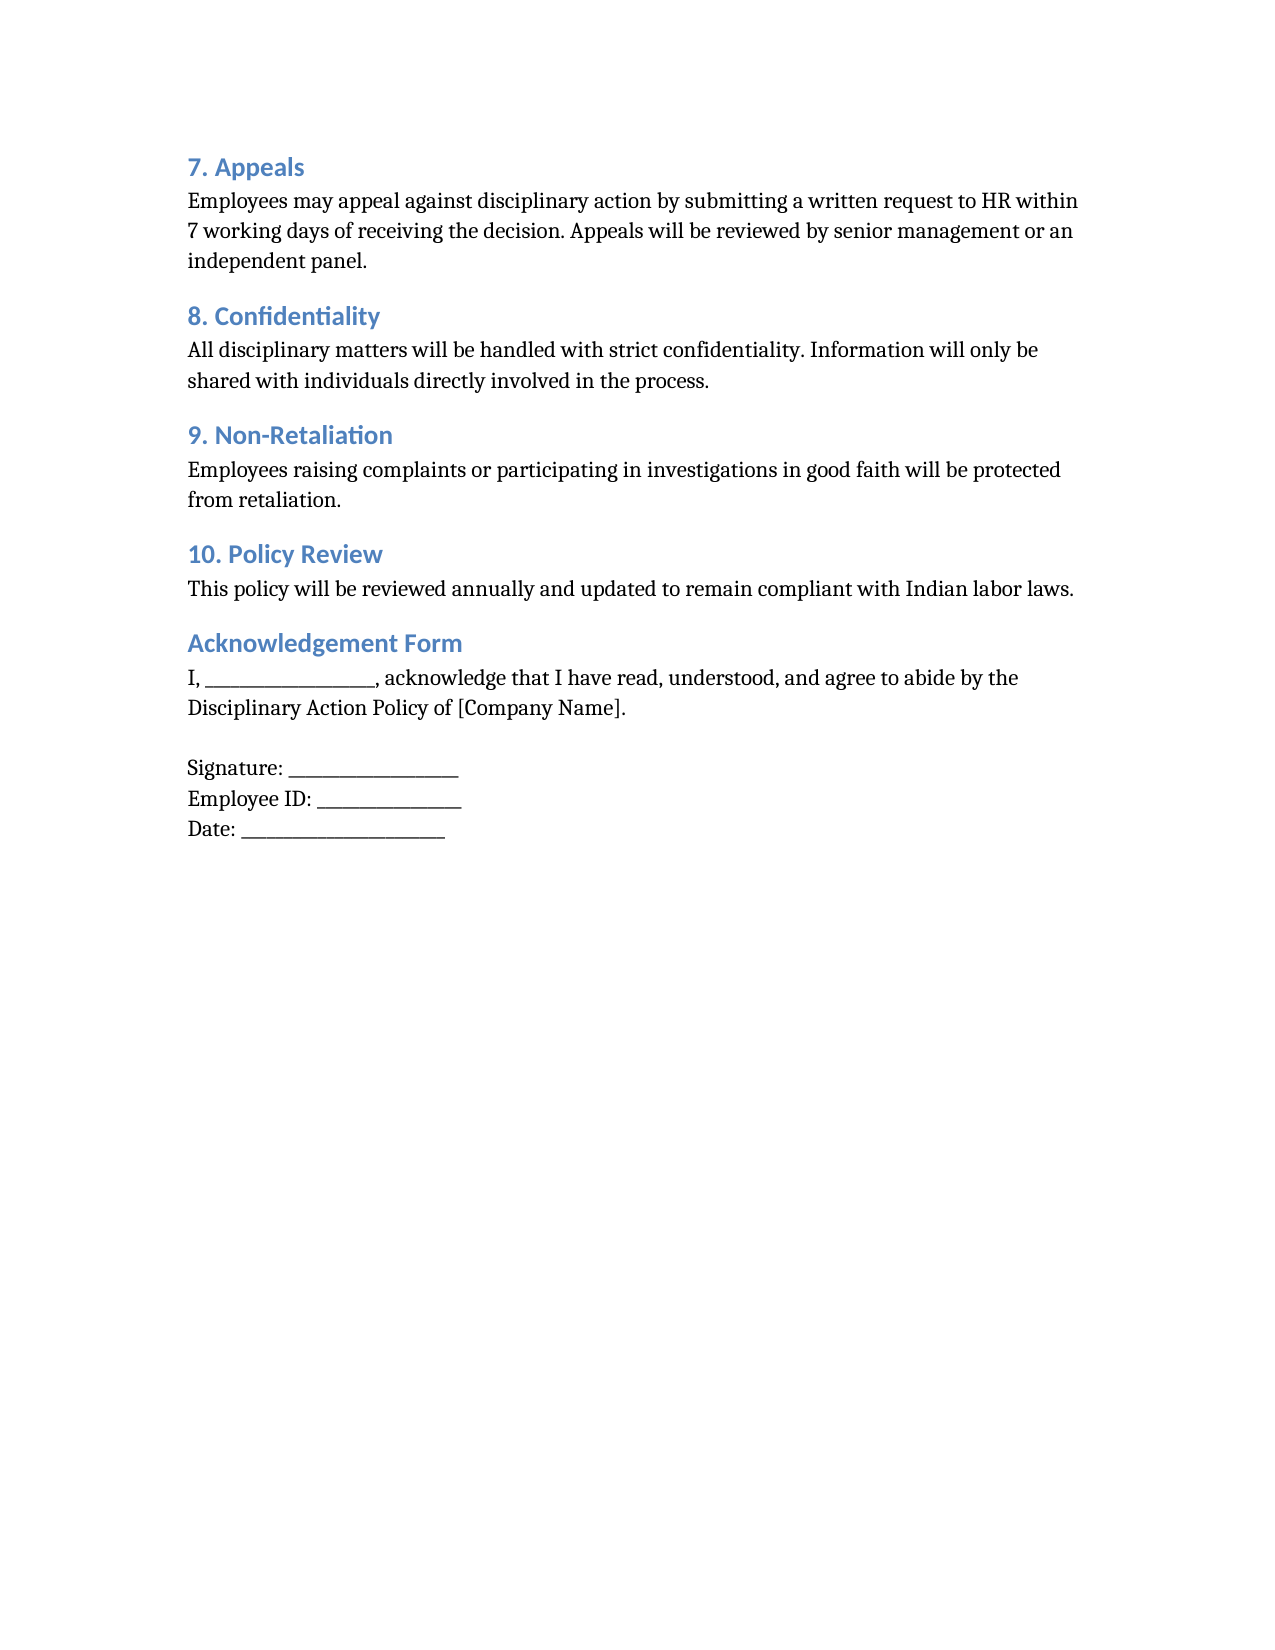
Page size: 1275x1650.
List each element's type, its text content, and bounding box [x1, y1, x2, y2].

text I, ____________________, acknowledge that I have read, understood, and agree to abide by the Disciplinary Action Policy of [Company Name]. Signature: ____________________ Employee ID: _________________ Date: ________________________ [187, 664, 1087, 842]
subtitle 10. Policy Review [187, 538, 1087, 571]
subtitle 7. Appeals [187, 150, 1087, 183]
text All disciplinary matters will be handled with strict confidentiality. Information will only be shared with individuals directly involved in the process. [187, 337, 1087, 394]
subtitle 8. Confidentiality [187, 299, 1087, 332]
subtitle Acknowledgement Form [187, 627, 1087, 660]
subtitle 9. Non-Retaliation [187, 418, 1087, 452]
text This policy will be reviewed annually and updated to remain compliant with Indian labor laws. [187, 576, 1087, 602]
text Employees may appeal against disciplinary action by submitting a written request to HR within 7 working days of receiving the decision. Appeals will be reviewed by senior management or an independent panel. [187, 188, 1087, 275]
text Employees raising complaints or participating in investigations in good faith will be protected from retaliation. [187, 456, 1087, 513]
